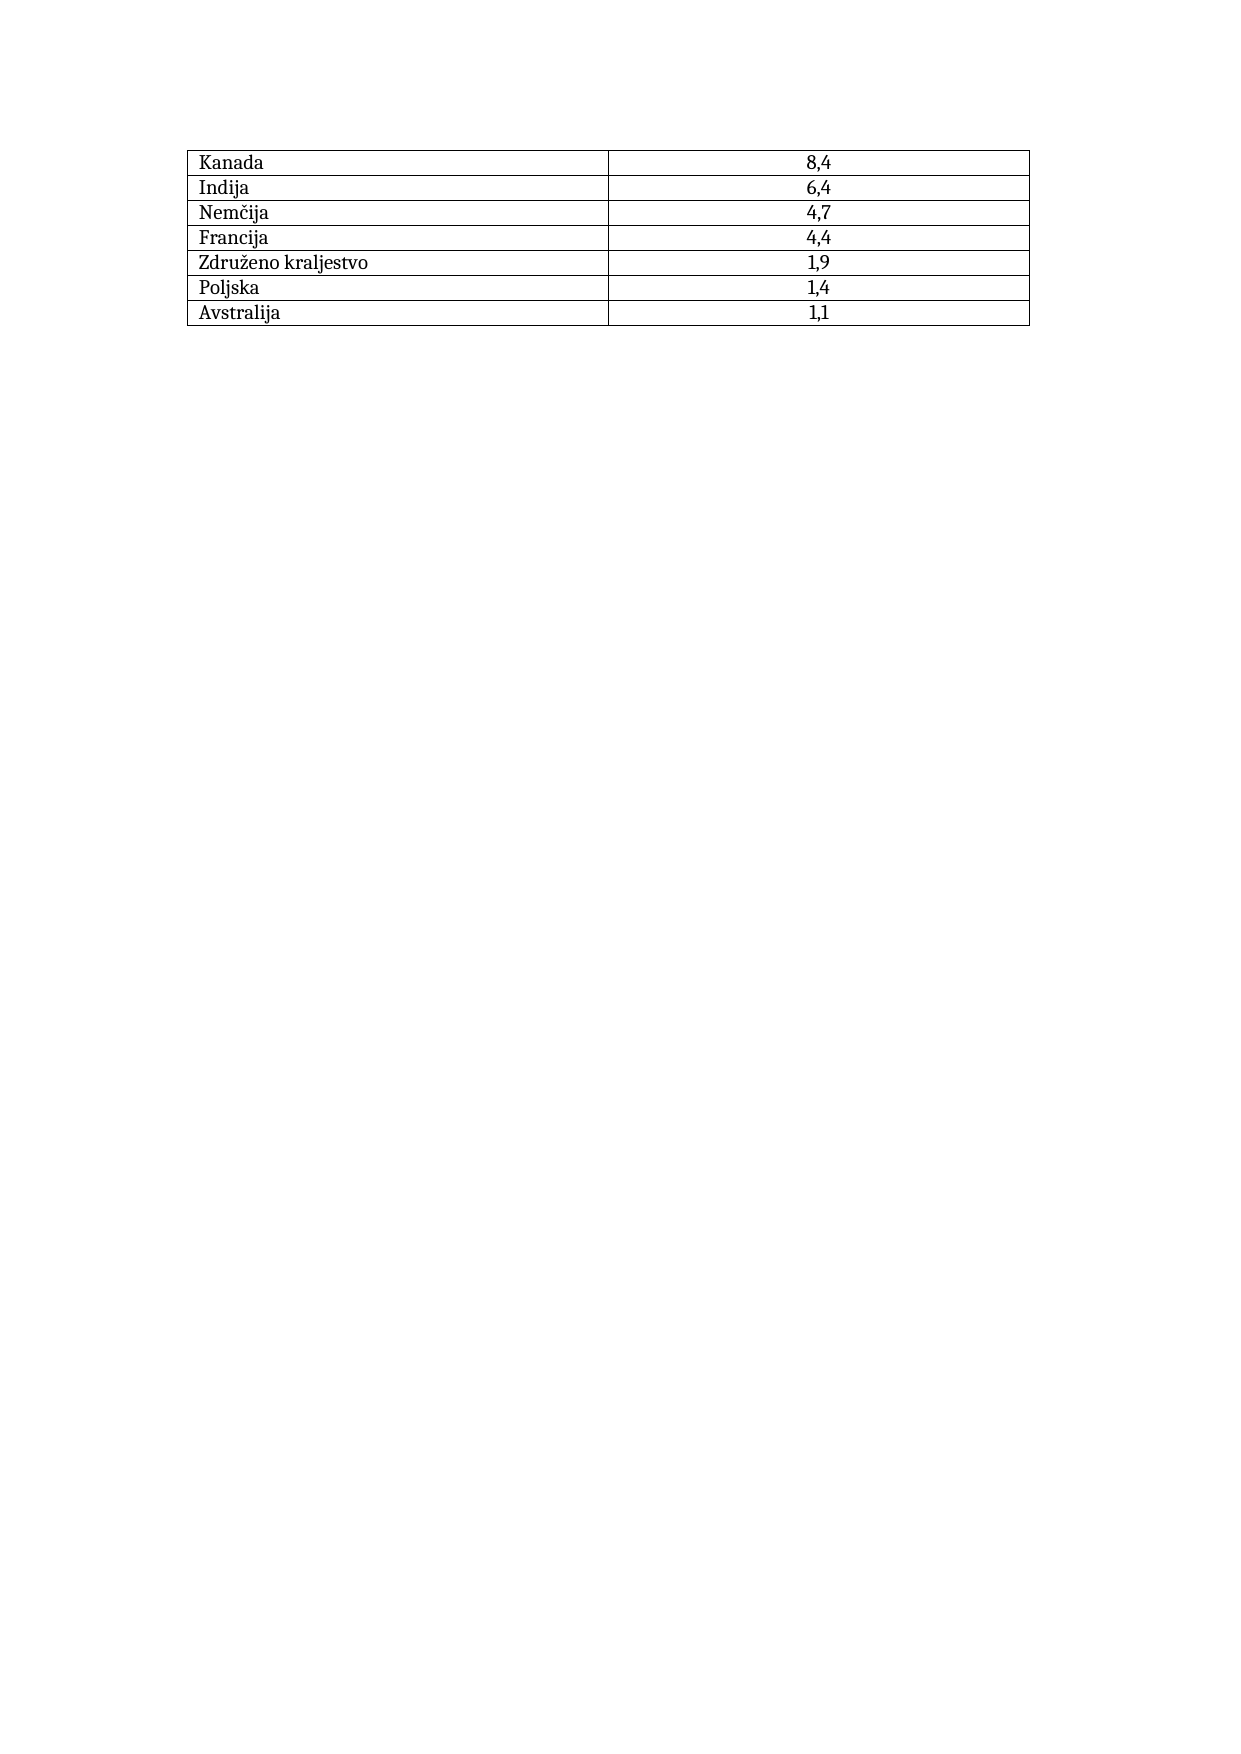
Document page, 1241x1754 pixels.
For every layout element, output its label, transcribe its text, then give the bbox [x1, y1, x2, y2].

table_cell Indija [188, 176, 608, 200]
table_cell 6,4 [609, 176, 1029, 200]
table_cell Avstralija [188, 301, 608, 325]
table_cell 4,7 [609, 201, 1029, 225]
table_cell 1,4 [609, 276, 1029, 300]
table_cell Francija [188, 226, 608, 250]
table_cell Kanada [188, 151, 608, 175]
table_cell 8,4 [609, 151, 1029, 175]
table_cell 1,1 [609, 301, 1029, 325]
table_cell Nemčija [188, 201, 608, 225]
table_cell 1,9 [609, 251, 1029, 275]
table_cell Poljska [188, 276, 608, 300]
table_cell Združeno kraljestvo [188, 251, 608, 275]
table_cell 4,4 [609, 226, 1029, 250]
